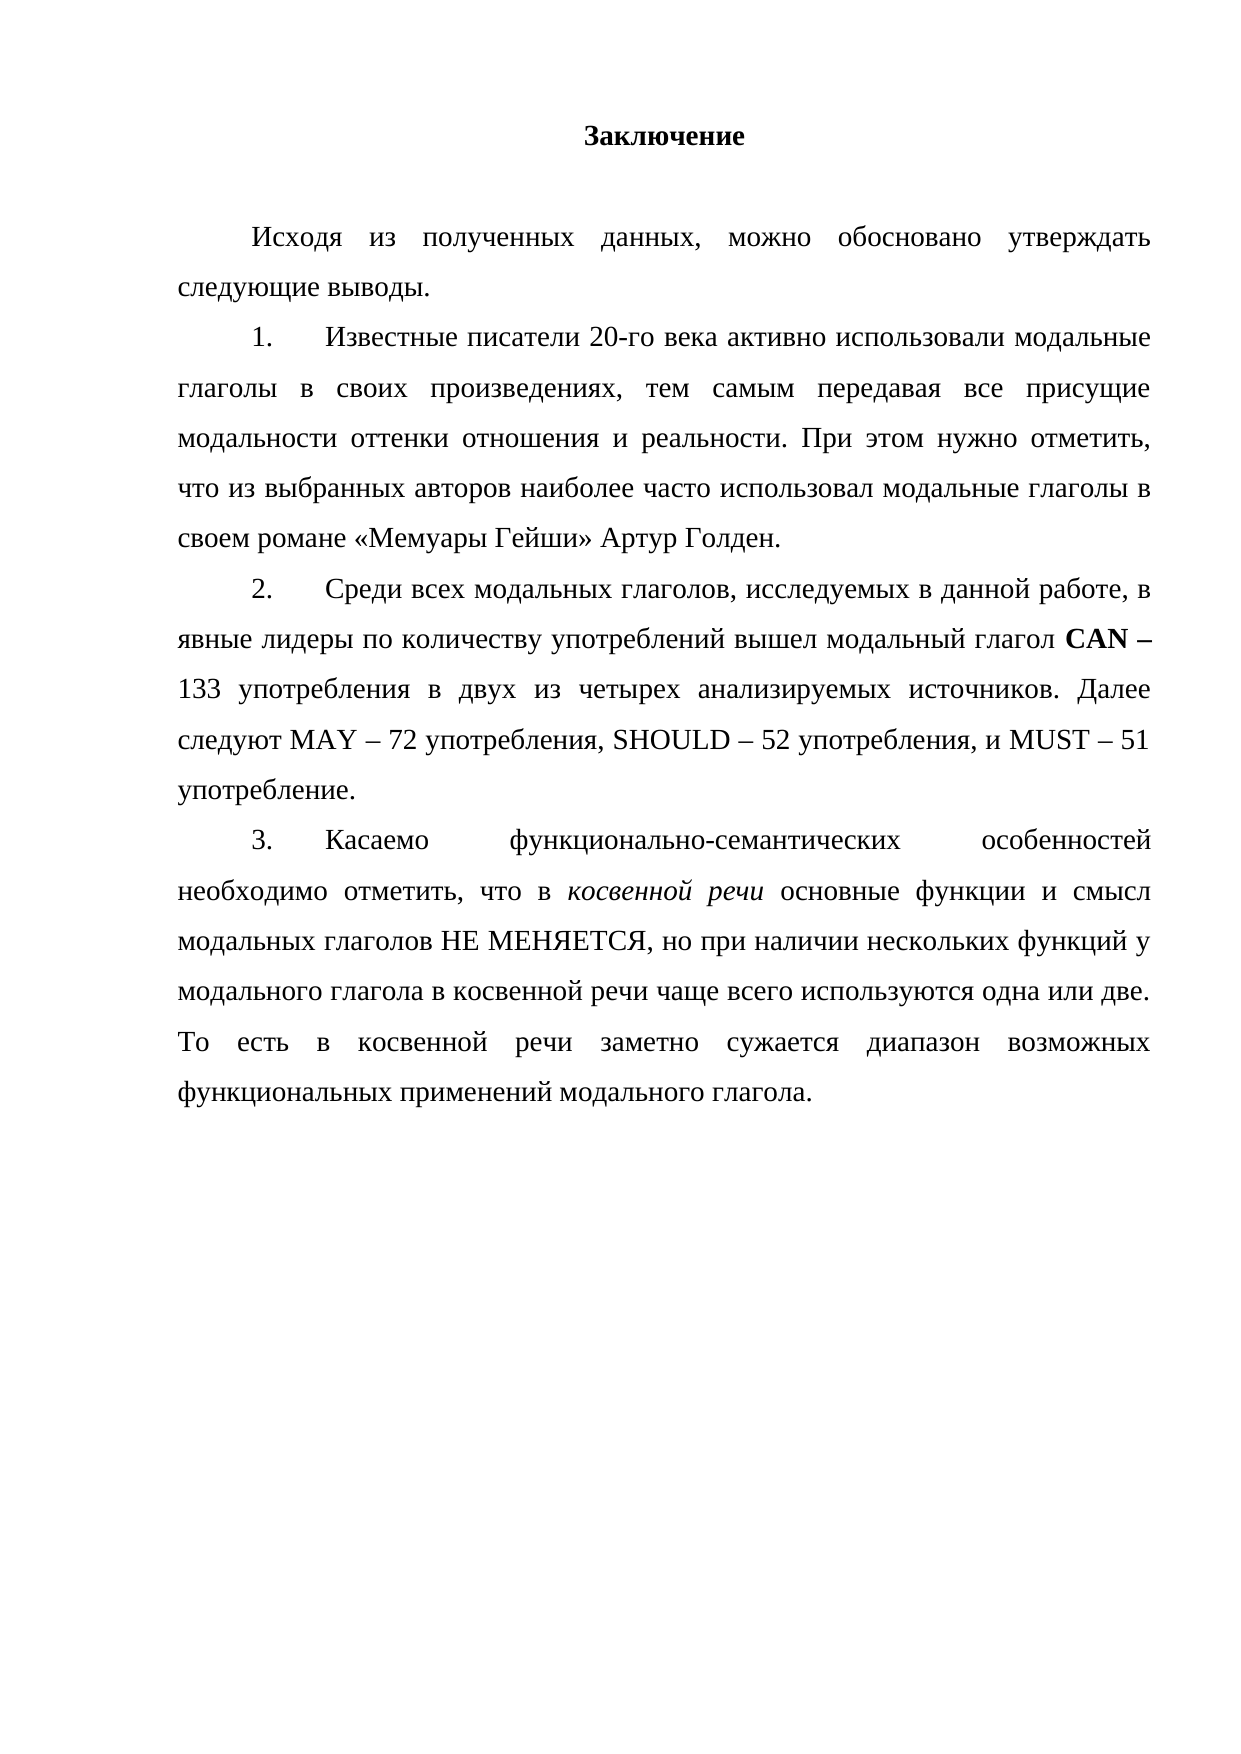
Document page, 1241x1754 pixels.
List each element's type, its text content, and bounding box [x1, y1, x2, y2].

list Среди всех модальных глаголов, исследуемых в данной работе, в явные лидеры по количеству употреблений вышел модальный глагол CAN – 133 употребления в двух из четырех анализируемых источников. Далее следуют MAY – 72 употребления, SHOULD – 52 употребления, и MUST – 51 употребление. [177, 571, 1152, 806]
subtitle Заключение [177, 118, 1152, 152]
text Исходя из полученных данных, можно обосновано утверждать следующие выводы. [177, 219, 1152, 303]
list Касаемо функционально-семантических особенностей необходимо отметить, что в косвенной речи основные функции и смысл модальных глаголов НЕ МЕНЯЕТСЯ, но при наличии нескольких функций у модального глагола в косвенной речи чаще всего используются одна или две. То есть в косвенной речи заметно сужается диапазон возможных функциональных применений модального глагола. [177, 822, 1152, 1108]
list Известные писатели 20-го века активно использовали модальные глаголы в своих произведениях, тем самым передавая все присущие модальности оттенки отношения и реальности. При этом нужно отметить, что из выбранных авторов наиболее часто использовал модальные глаголы в своем романе «Мемуары Гейши» Артур Голден. [177, 319, 1152, 554]
